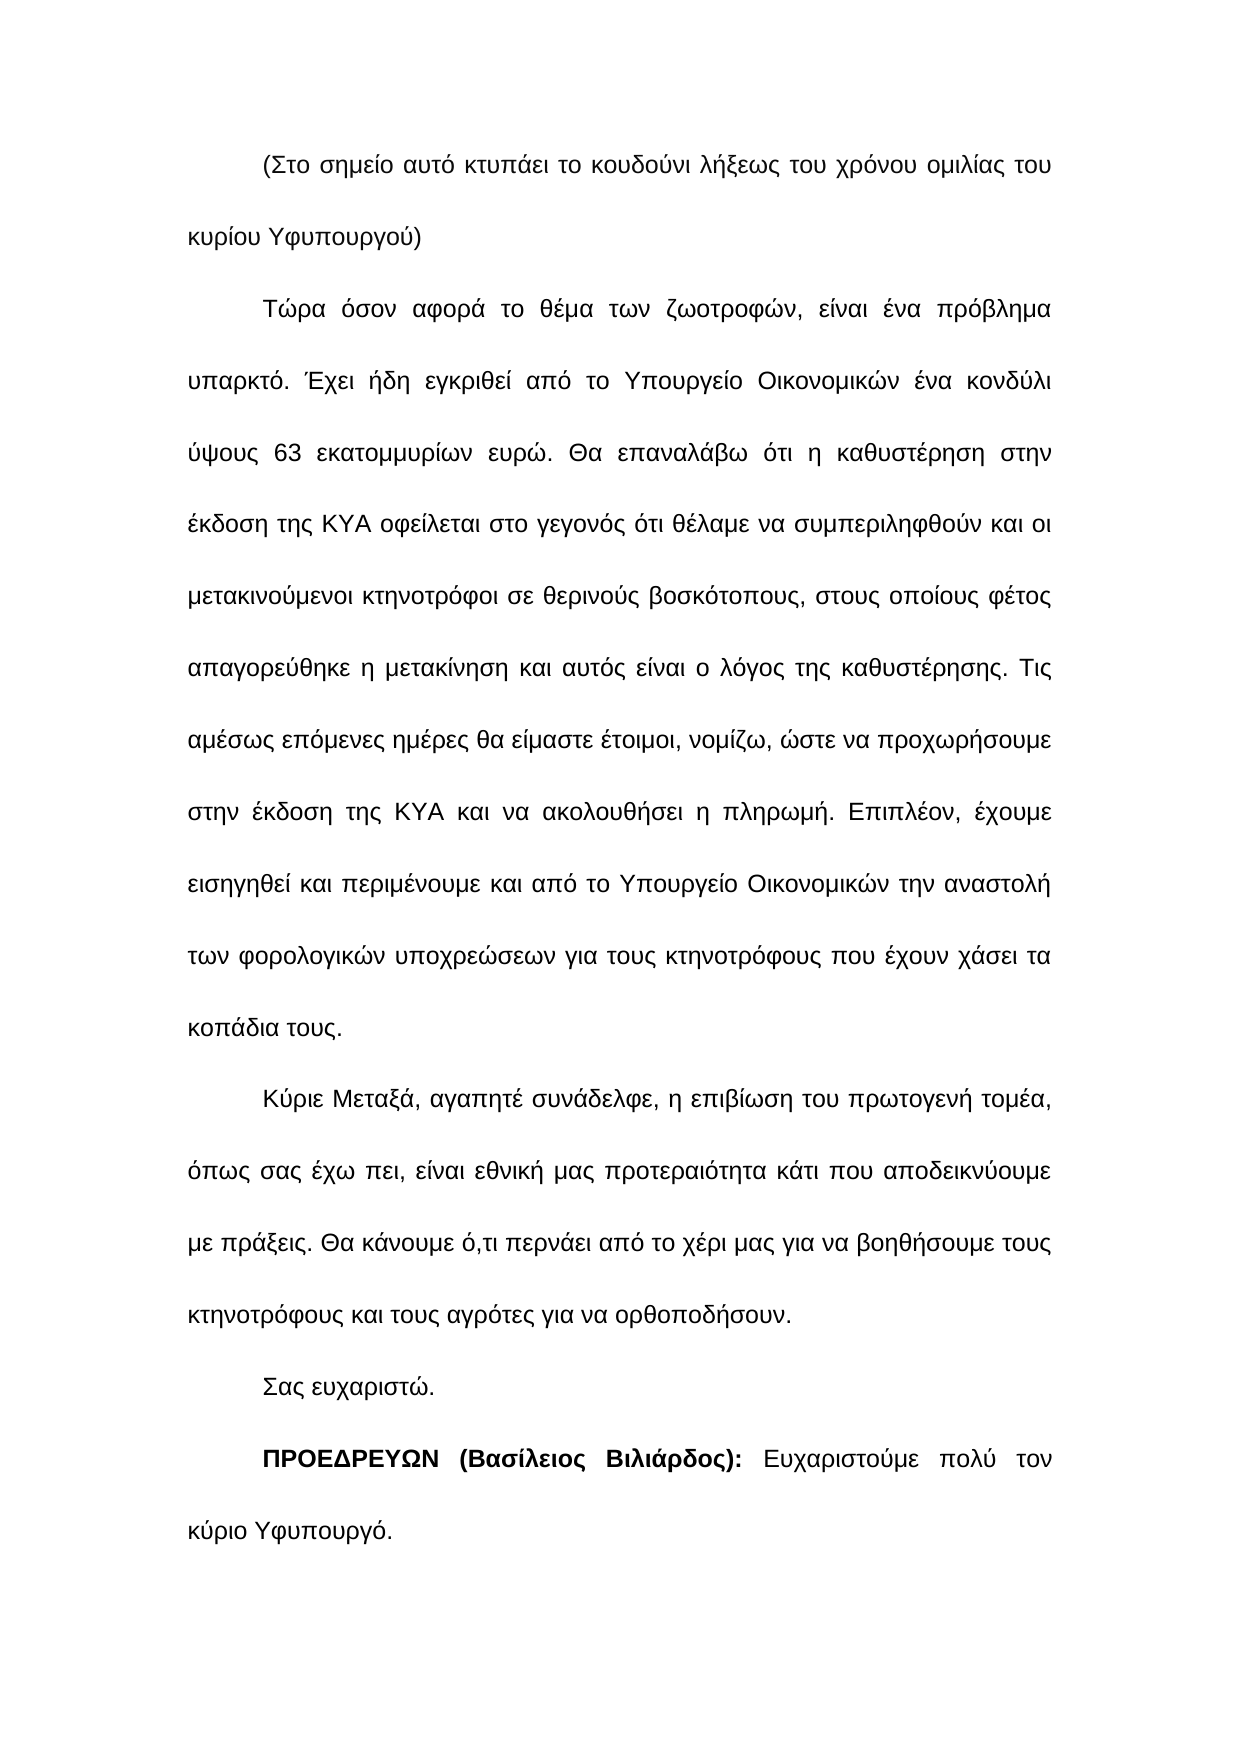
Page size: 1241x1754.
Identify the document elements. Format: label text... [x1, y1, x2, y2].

text ΠΡΟΕΔΡΕΥΩΝ (Βασίλειος Βιλιάρδος): Ευχαριστούμε πολύ τον κύριο Υφυπουργό. [187, 1444, 1053, 1544]
text Κύριε Μεταξά, αγαπητέ συνάδελφε, η επιβίωση του πρωτογενή τομέα, όπως σας έχω πει, είναι εθνική μας προτεραιότητα κάτι που αποδεικνύουμε με πράξεις. Θα κάνουμε ό,τι περνάει από το χέρι μας για να βοηθήσουμε τους κτηνοτρόφους και τους αγρότες για να ορθοποδήσουν. [187, 1084, 1053, 1329]
text Σας ευχαριστώ. [187, 1372, 1053, 1401]
text (Στο σημείο αυτό κτυπάει το κουδούνι λήξεως του χρόνου ομιλίας του κυρίου Υφυπουργού) [187, 150, 1053, 251]
text Τώρα όσον αφορά το θέμα των ζωοτροφών, είναι ένα πρόβλημα υπαρκτό. Έχει ήδη εγκριθεί από το Υπουργείο Οικονομικών ένα κονδύλι ύψους 63 εκατομμυρίων ευρώ. Θα επαναλάβω ότι η καθυστέρηση στην έκδοση της ΚΥΑ οφείλεται στο γεγονός ότι θέλαμε να συμπεριληφθούν και οι μετακινούμενοι κτηνοτρόφοι σε θερινούς βοσκότοπους, στους οποίους φέτος απαγορεύθηκε η μετακίνηση και αυτός είναι ο λόγος της καθυστέρησης. Τις αμέσως επόμενες ημέρες θα είμαστε έτοιμοι, νομίζω, ώστε να προχωρήσουμε στην έκδοση της ΚΥΑ και να ακολουθήσει η πληρωμή. Επιπλέον, έχουμε εισηγηθεί και περιμένουμε και από το Υπουργείο Οικονομικών την αναστολή των φορολογικών υποχρεώσεων για τους κτηνοτρόφους που έχουν χάσει τα κοπάδια τους. [187, 294, 1053, 1041]
